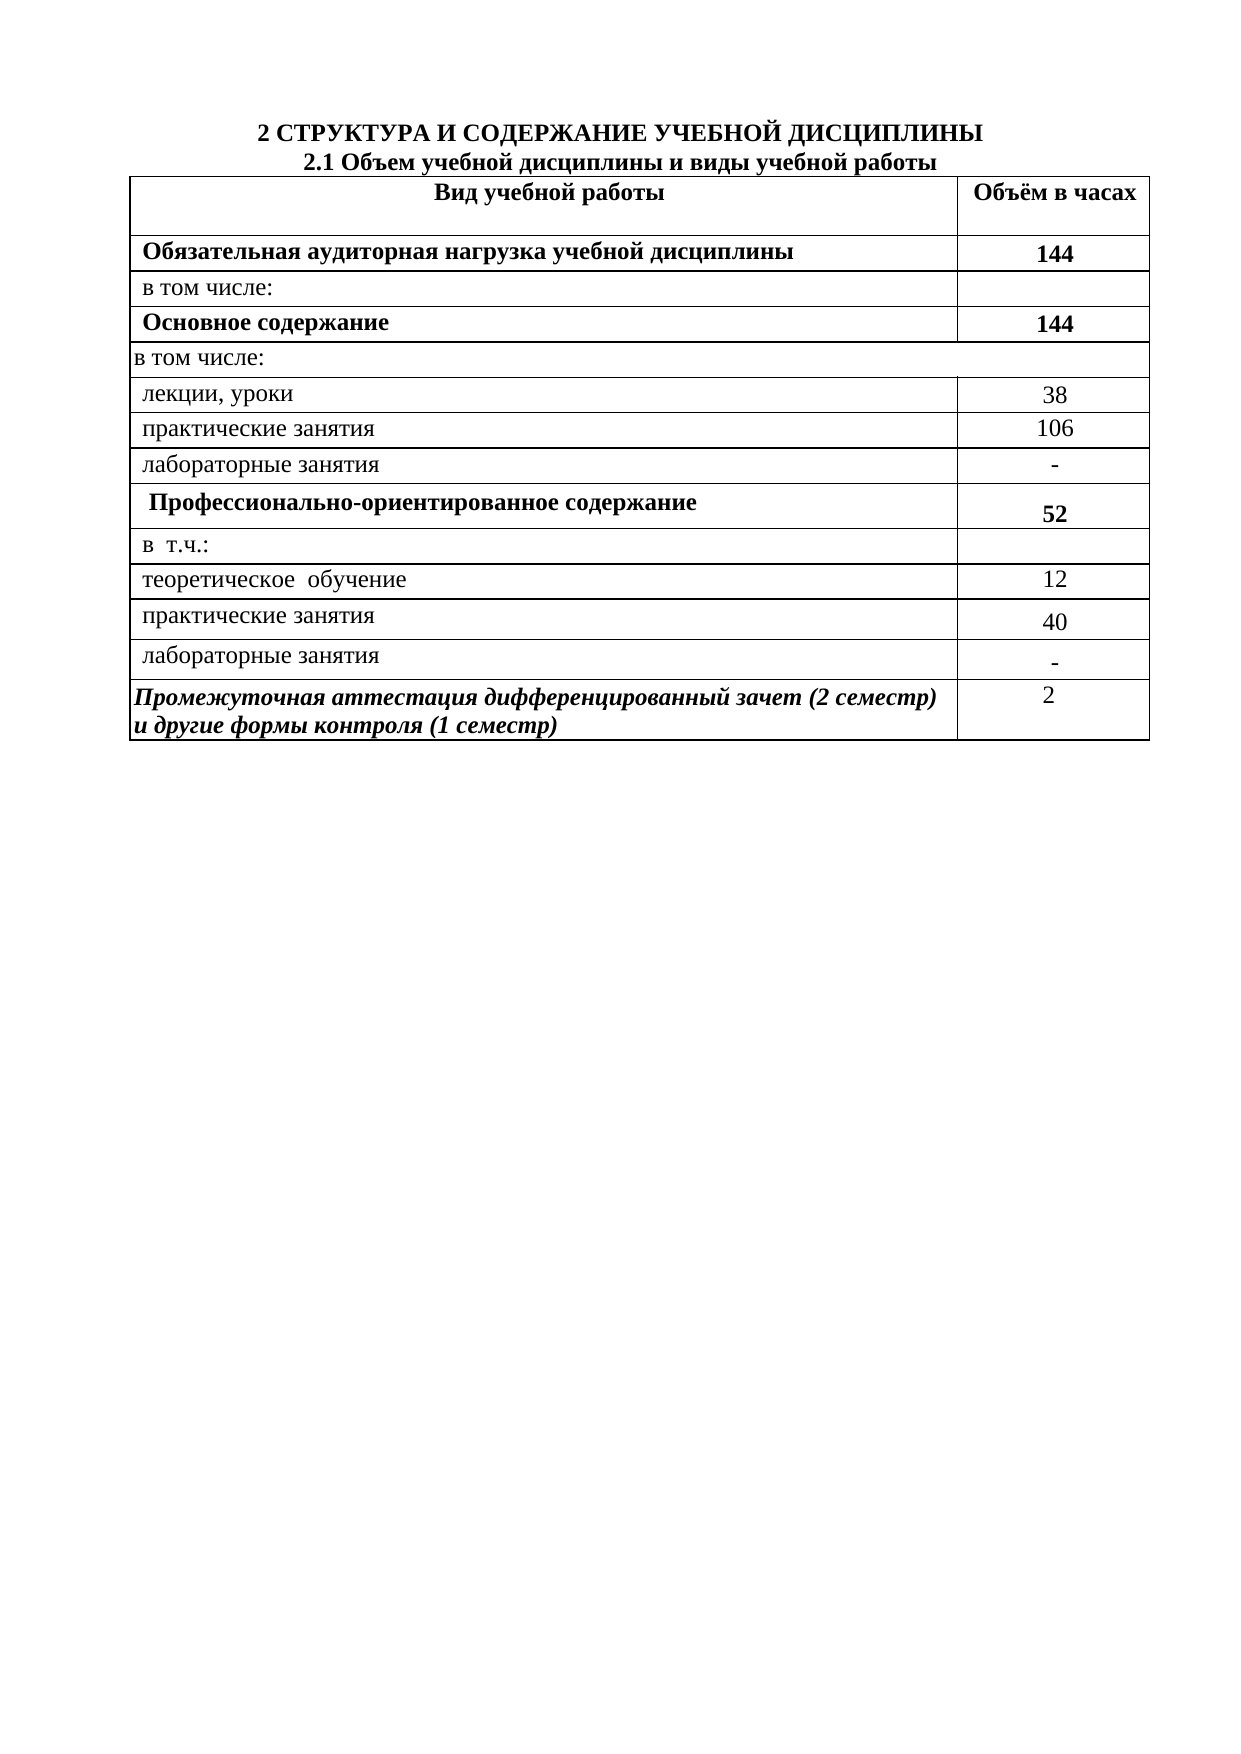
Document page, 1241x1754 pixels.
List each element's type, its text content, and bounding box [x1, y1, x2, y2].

table_cell [958, 272, 1149, 306]
table_cell 2 [958, 680, 1149, 739]
table_header Вид учебной работы [131, 177, 957, 235]
table_cell в том числе: [131, 272, 957, 306]
table_cell - [958, 449, 1149, 483]
table_cell 144 [958, 307, 1149, 341]
table_cell Профессионально-ориентированное содержание [131, 484, 957, 527]
table_cell практические занятия [131, 600, 957, 638]
table_cell в том числе: [131, 343, 1149, 376]
table_cell в т.ч.: [131, 529, 957, 563]
table_cell лекции, уроки [131, 378, 957, 412]
table_cell практические занятия [131, 413, 957, 447]
table_cell теоретическое обучение [131, 565, 957, 598]
table_cell лабораторные занятия [131, 640, 957, 678]
table_cell - [958, 640, 1149, 678]
text 2 СТРУКТУРА И СОДЕРЖАНИЕ УЧЕБНОЙ ДИСЦИПЛИНЫ [118, 118, 1122, 147]
table_cell 38 [958, 378, 1149, 412]
table_cell Обязательная аудиторная нагрузка учебной дисциплины [131, 236, 957, 270]
table_cell 52 [958, 484, 1149, 527]
table_cell Промежуточная аттестация дифференцированный зачет (2 семестр) и другие формы контроля (1 семестр) [131, 680, 957, 739]
table_cell 106 [958, 413, 1149, 447]
table_cell 40 [958, 600, 1149, 638]
table_cell Основное содержание [131, 307, 957, 341]
table_cell 144 [958, 236, 1149, 270]
table_header Объём в часах [958, 177, 1149, 235]
text 2.1 Объем учебной дисциплины и виды учебной работы [118, 147, 1122, 176]
table_cell лабораторные занятия [131, 449, 957, 483]
table_cell 12 [958, 565, 1149, 598]
table_cell [958, 529, 1149, 563]
